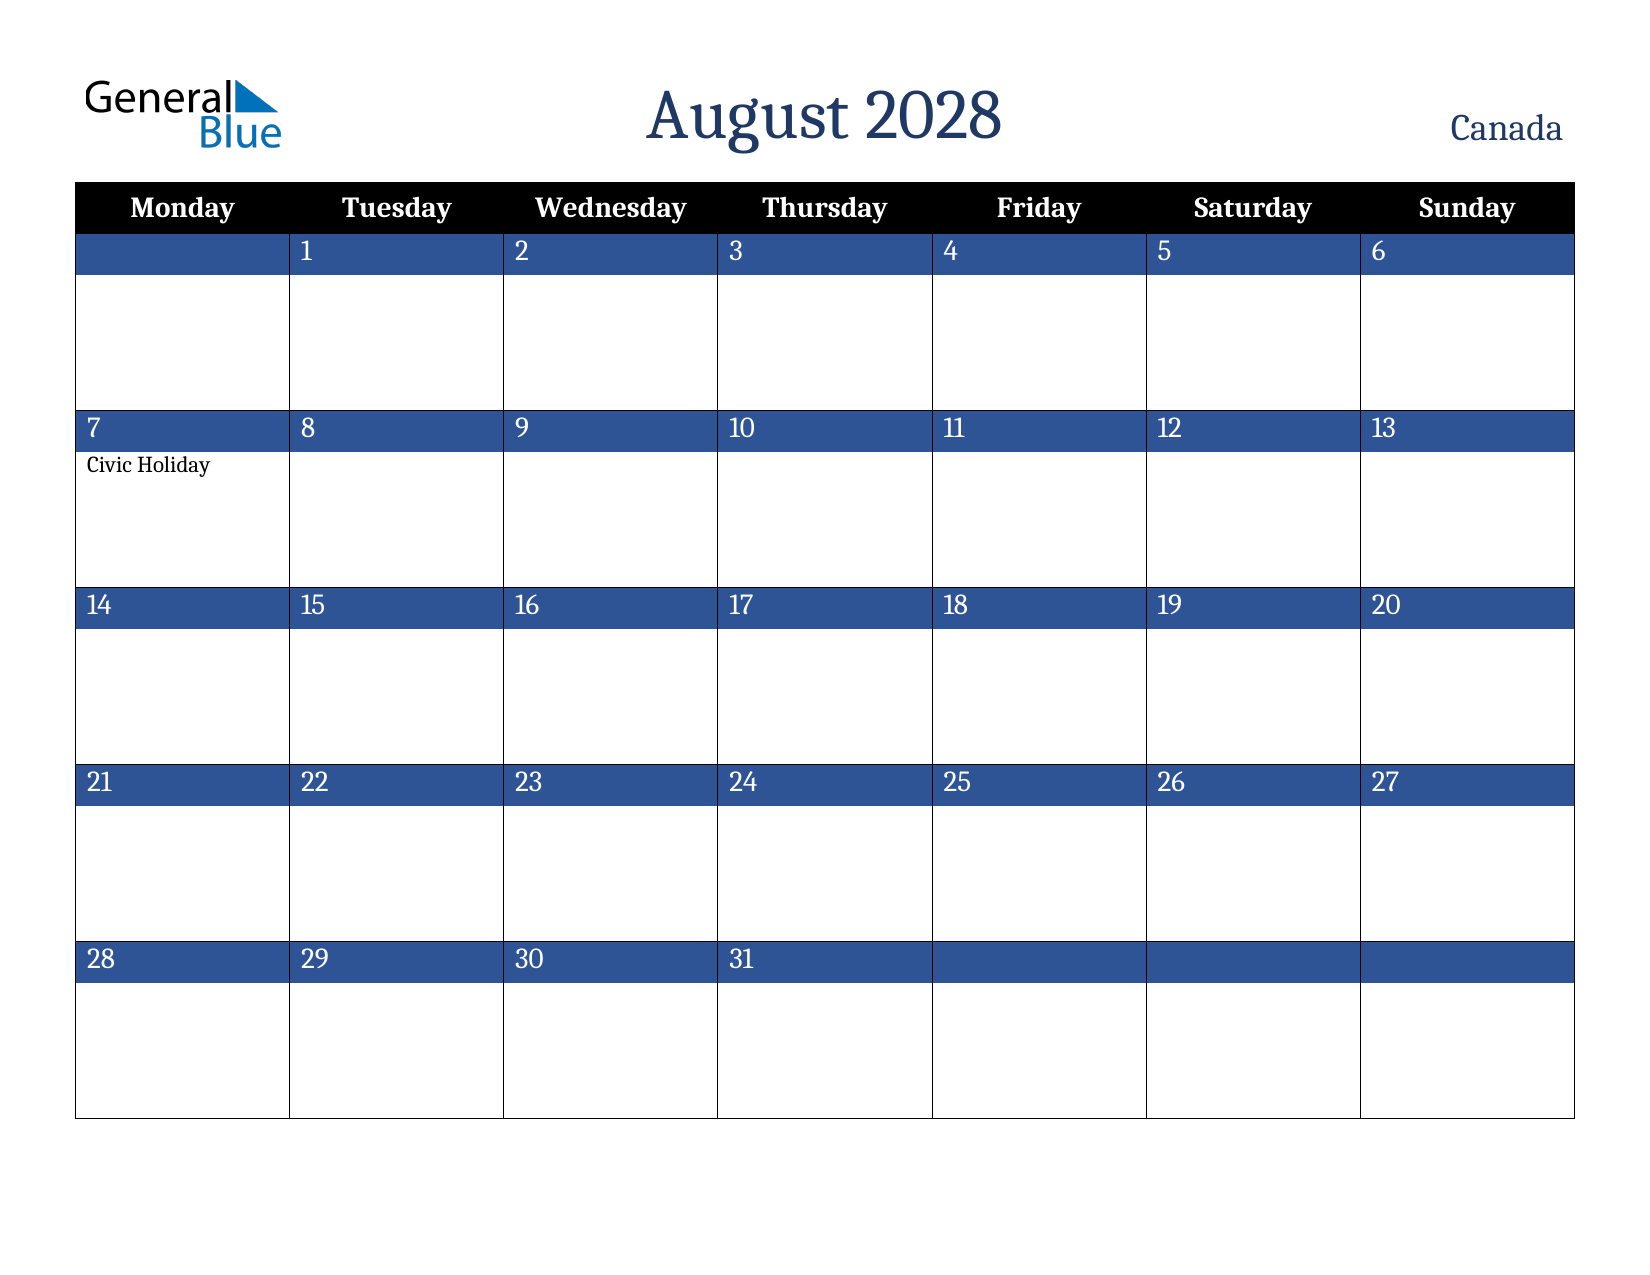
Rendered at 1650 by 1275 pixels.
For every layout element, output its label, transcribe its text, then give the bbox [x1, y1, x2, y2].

table_cell 9 [504, 411, 717, 452]
table_cell [718, 806, 932, 941]
table_cell [718, 983, 932, 1118]
table_cell [1361, 942, 1574, 983]
table_cell 22 [290, 765, 503, 806]
table_cell 16 [504, 588, 717, 629]
table_cell [1147, 452, 1360, 587]
table_header August 2028 [504, 75, 1146, 182]
table_cell 31 [718, 942, 932, 983]
table_cell 2 [504, 234, 717, 275]
table_cell [504, 629, 717, 764]
table_cell Thursday [718, 183, 932, 233]
table_cell 15 [290, 588, 503, 629]
table_cell [504, 983, 717, 1118]
table_cell [933, 629, 1146, 764]
table_cell [1147, 629, 1360, 764]
table_cell [290, 806, 503, 941]
table_cell [504, 452, 717, 587]
table_cell [1361, 983, 1574, 1118]
table_cell [504, 275, 717, 410]
table_cell 8 [290, 411, 503, 452]
table_cell 6 [1361, 234, 1574, 275]
table_cell 26 [1147, 765, 1360, 806]
table_cell 25 [933, 765, 1146, 806]
table_cell [718, 629, 932, 764]
table_cell Wednesday [504, 183, 717, 233]
table_cell [933, 452, 1146, 587]
table_cell 10 [718, 411, 932, 452]
table_cell 28 [76, 942, 289, 983]
table_cell [504, 806, 717, 941]
table_cell 11 [933, 411, 1146, 452]
table_cell [76, 275, 289, 410]
table_cell Friday [933, 183, 1146, 233]
table_cell Civic Holiday [76, 452, 289, 587]
table_cell 24 [718, 765, 932, 806]
table_cell 12 [1147, 411, 1360, 452]
table_cell 20 [1361, 588, 1574, 629]
table_cell [933, 806, 1146, 941]
table_cell [1361, 275, 1574, 410]
table_cell [290, 275, 503, 410]
table_cell 18 [933, 588, 1146, 629]
table_cell [76, 629, 289, 764]
table_cell 30 [504, 942, 717, 983]
table_cell 14 [76, 588, 289, 629]
table_cell [290, 629, 503, 764]
table_cell [1361, 452, 1574, 587]
table_cell Saturday [1147, 183, 1360, 233]
table_cell 23 [504, 765, 717, 806]
table_cell 7 [76, 411, 289, 452]
table_cell [718, 275, 932, 410]
table_cell 17 [718, 588, 932, 629]
table_cell [1361, 806, 1574, 941]
table_cell [1147, 942, 1360, 983]
table_cell 19 [1147, 588, 1360, 629]
table_header Canada [1146, 75, 1574, 182]
table_cell [933, 275, 1146, 410]
table_cell [933, 942, 1146, 983]
table_cell 13 [1361, 411, 1574, 452]
table_cell 1 [290, 234, 503, 275]
table_cell [290, 452, 503, 587]
table_cell [76, 983, 289, 1118]
table_cell Sunday [1361, 183, 1574, 233]
table_cell Monday [76, 183, 289, 233]
table_cell 27 [1361, 765, 1574, 806]
picture [86, 80, 281, 148]
table_cell [1147, 806, 1360, 941]
table_cell [718, 452, 932, 587]
table_cell [1147, 275, 1360, 410]
table_cell 5 [1147, 234, 1360, 275]
table_cell 21 [76, 765, 289, 806]
table_cell [1361, 629, 1574, 764]
table_cell [76, 806, 289, 941]
table_cell 3 [718, 234, 932, 275]
table_cell [76, 234, 289, 275]
table_cell [933, 983, 1146, 1118]
table_cell Tuesday [290, 183, 503, 233]
table_cell 29 [290, 942, 503, 983]
table_cell 4 [933, 234, 1146, 275]
table_cell [290, 983, 503, 1118]
table_header [76, 75, 503, 182]
table_cell [1147, 983, 1360, 1118]
